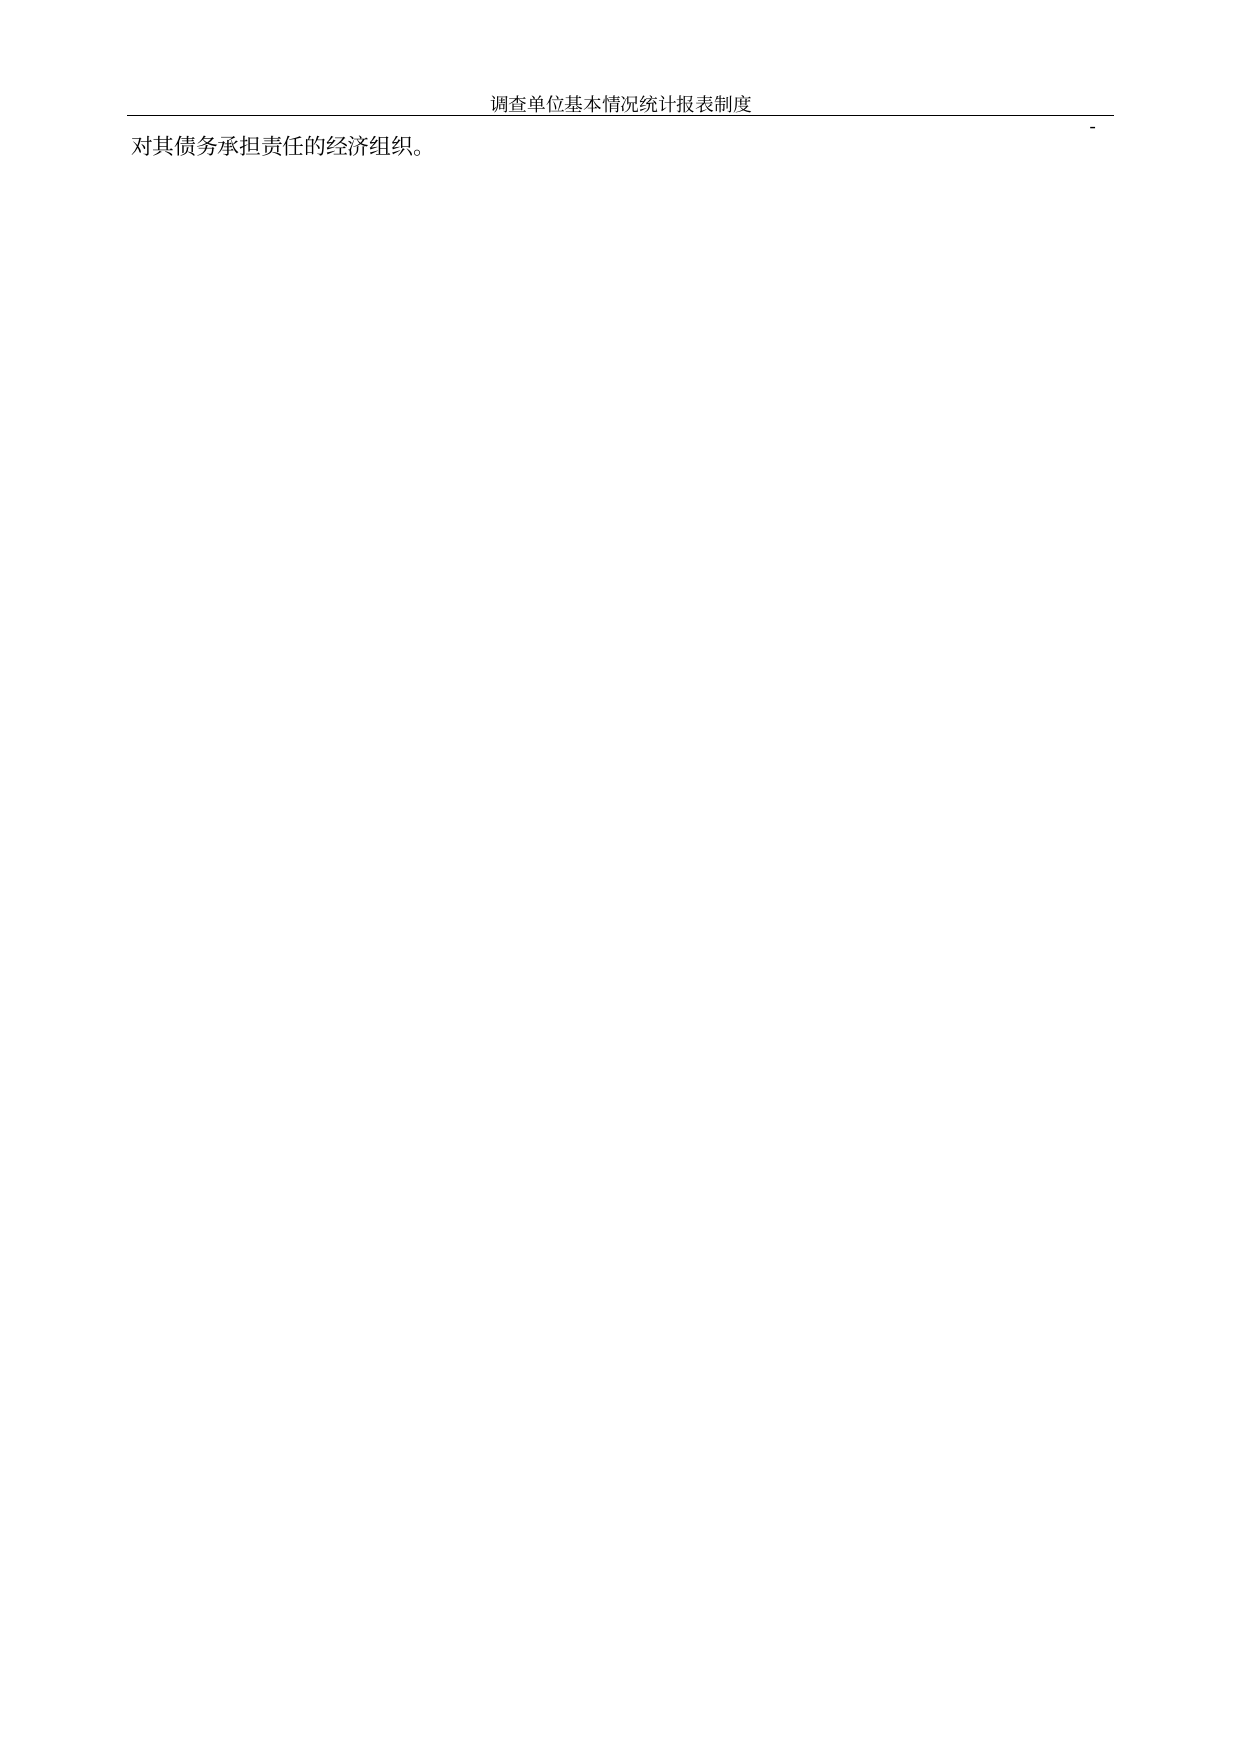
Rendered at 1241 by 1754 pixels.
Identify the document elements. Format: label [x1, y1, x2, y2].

text [131, 129, 1111, 161]
